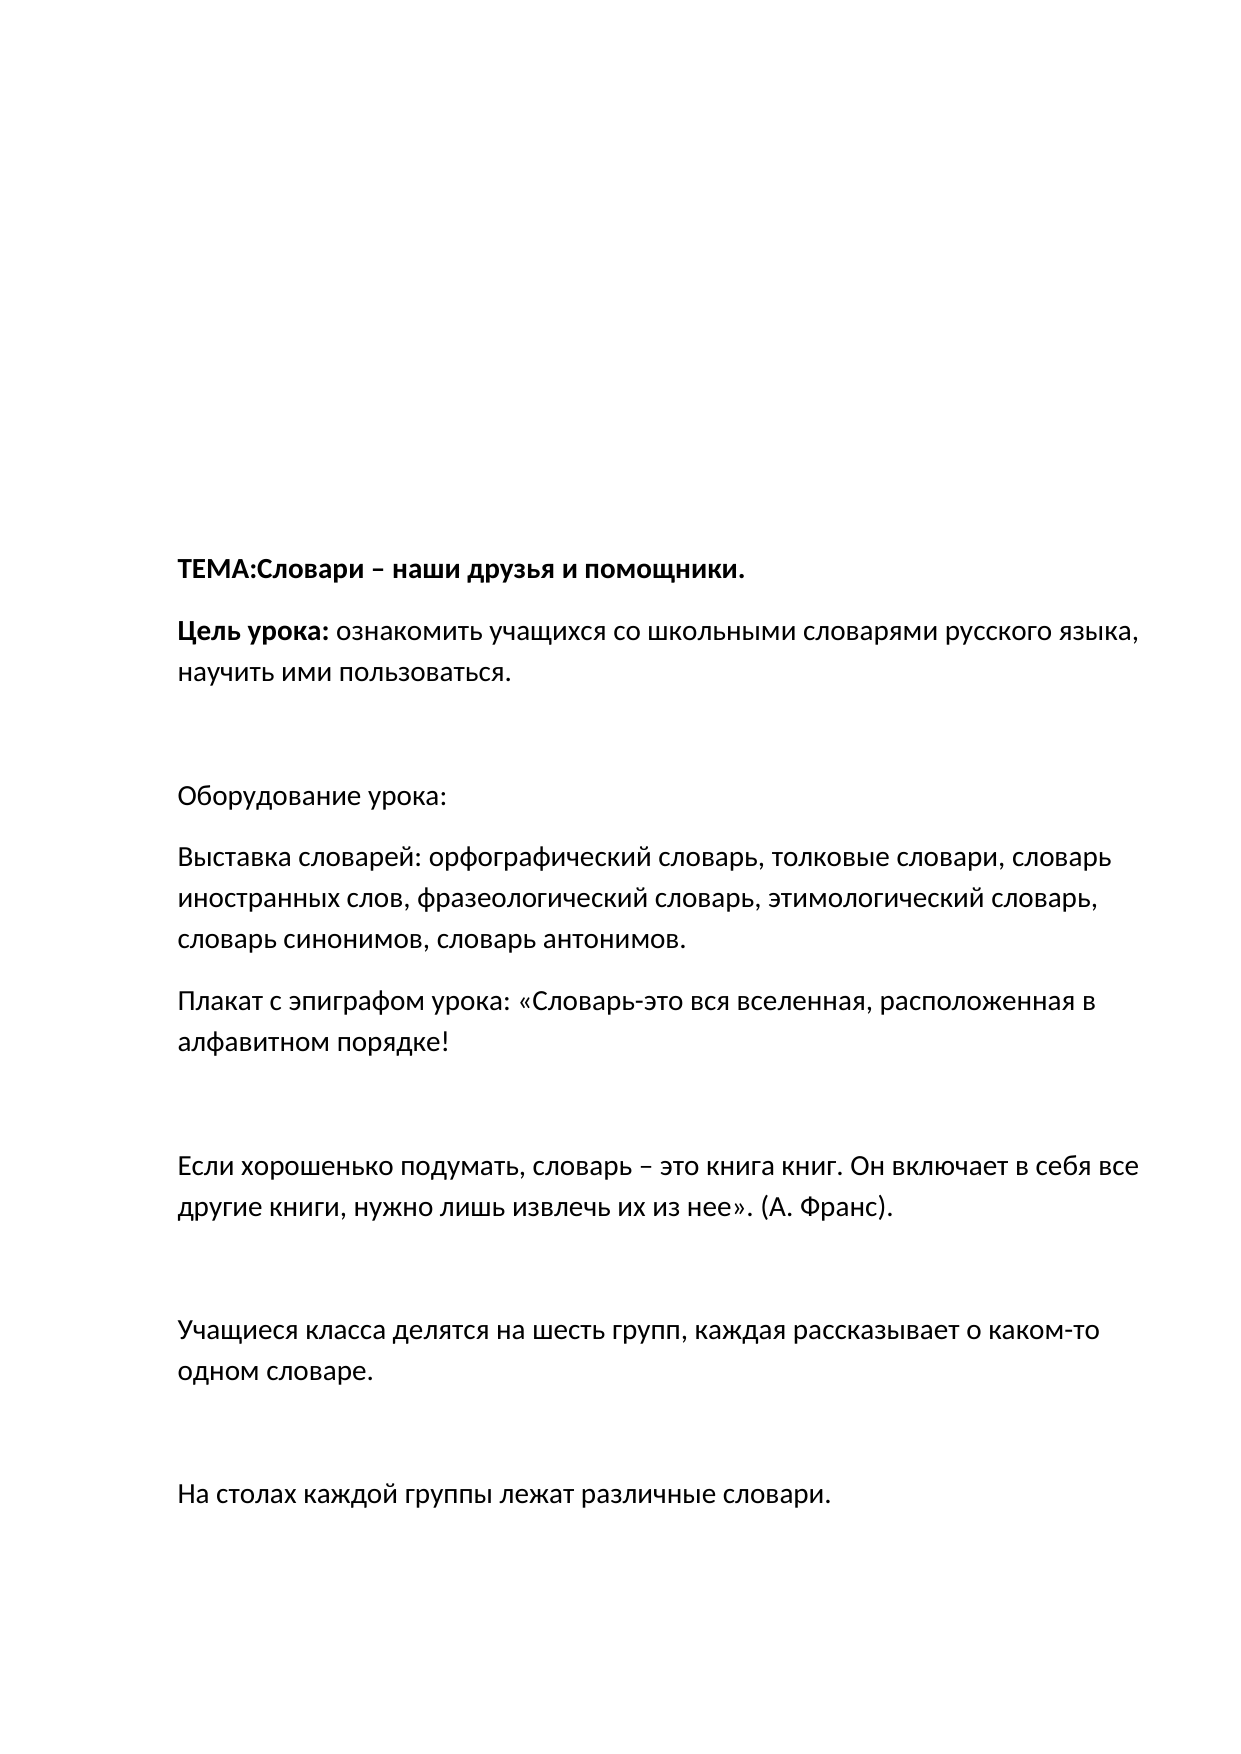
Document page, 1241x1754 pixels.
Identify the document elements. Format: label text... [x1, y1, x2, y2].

text Цель урока: ознакомить учащихся со школьными словарями русского языка, научить ими пользоваться. [177, 612, 1152, 689]
text Учащиеся класса делятся на шесть групп, каждая рассказывает о каком-то одном словаре. [177, 1311, 1152, 1388]
text ТЕМА:Словари – наши друзья и помощники. [177, 551, 1152, 586]
text Оборудование урока: [177, 777, 1152, 812]
text На столах каждой группы лежат различные словари. [177, 1476, 1152, 1511]
text Плакат с эпиграфом урока: «Словарь-это вся вселенная, расположенная в алфавитном порядке! [177, 982, 1152, 1059]
text Если хорошенько подумать, словарь – это книга книг. Он включает в себя все другие книги, нужно лишь извлечь их из нее». (А. Франс). [177, 1147, 1152, 1223]
text Выставка словарей: орфографический словарь, толковые словари, словарь иностранных слов, фразеологический словарь, этимологический словарь, словарь синонимов, словарь антонимов. [177, 838, 1152, 956]
